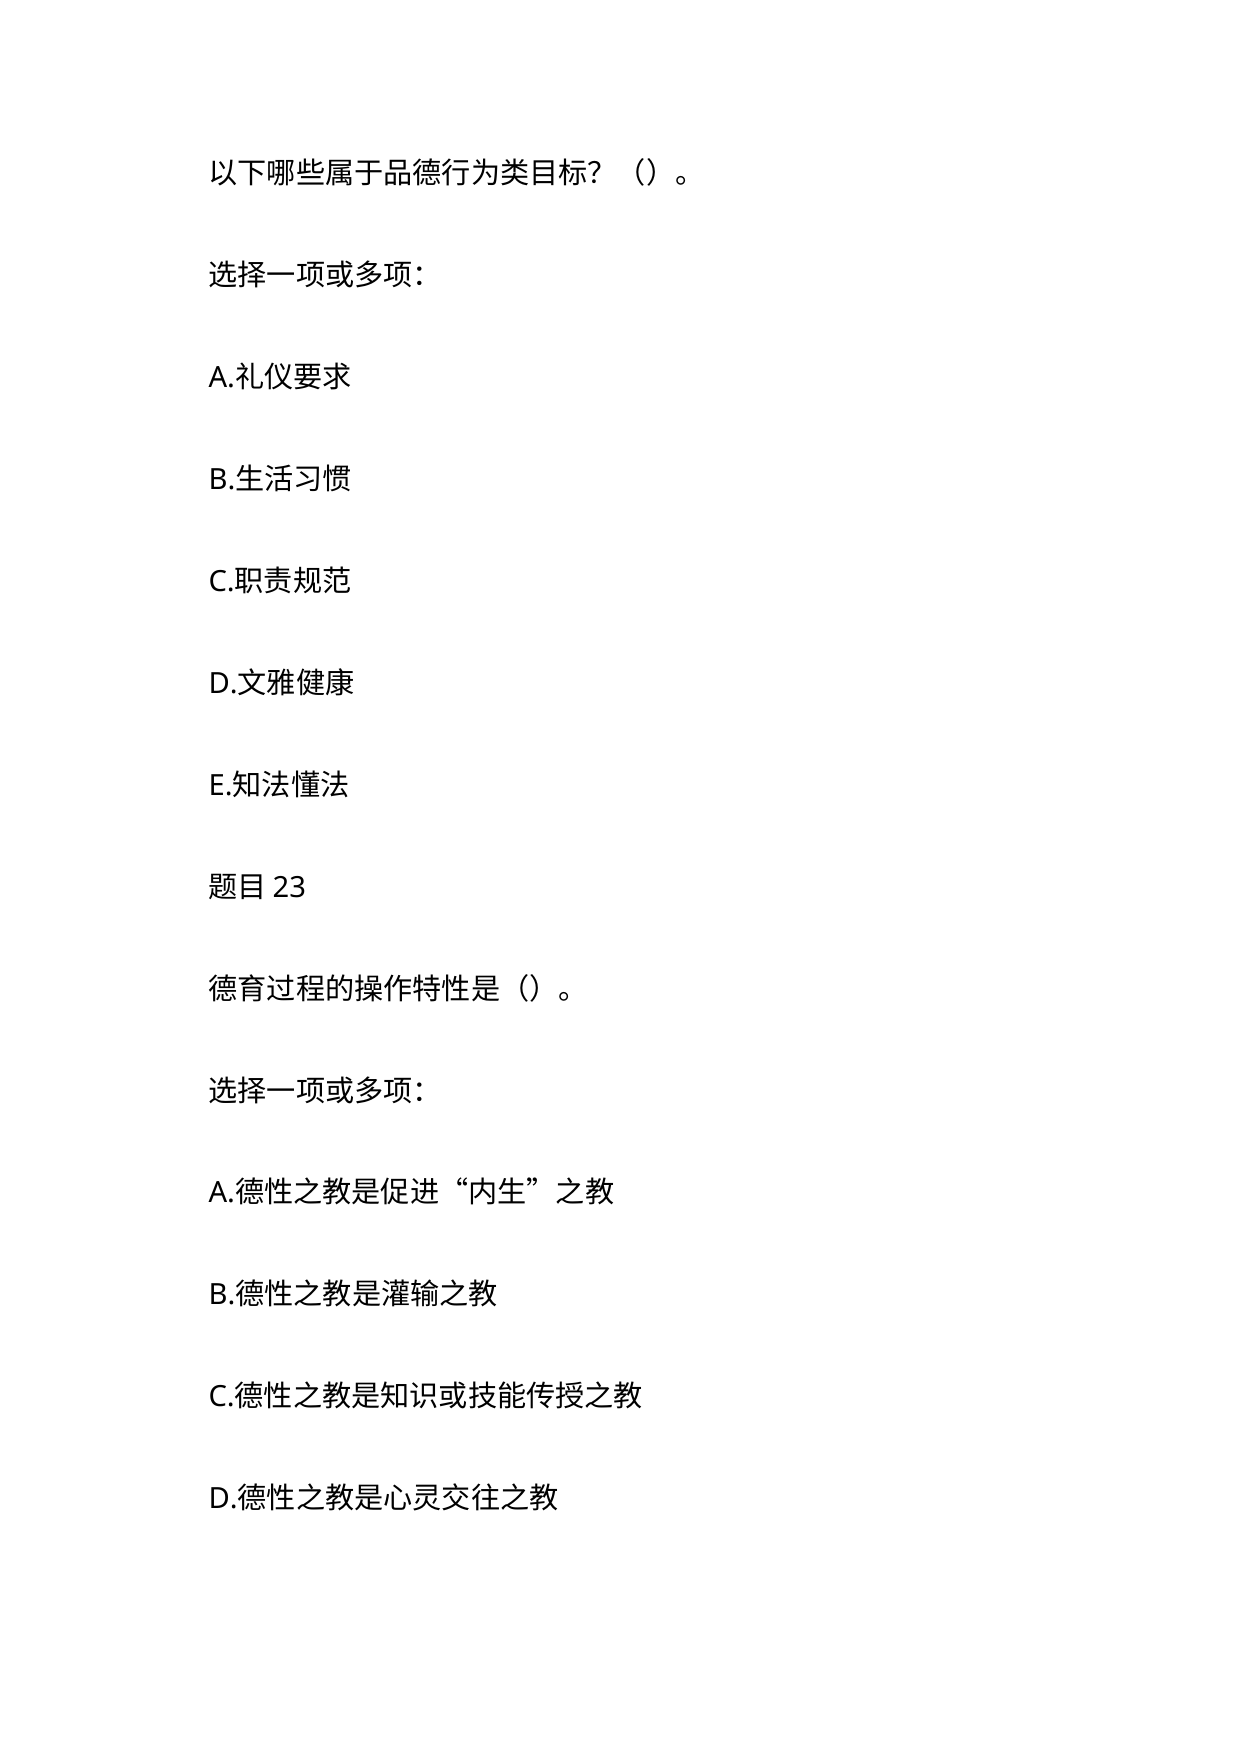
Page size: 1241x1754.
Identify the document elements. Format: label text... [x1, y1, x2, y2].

text 以下哪些属于品德行为类目标？（）。 [150, 150, 1090, 192]
text D.文雅健康 [150, 659, 1090, 702]
text 选择一项或多项： [150, 252, 1090, 294]
text C.德性之教是知识或技能传授之教 [150, 1373, 1090, 1415]
text E.知法懂法 [150, 761, 1090, 804]
text 选择一项或多项： [150, 1067, 1090, 1109]
text 题目23 [150, 863, 1090, 906]
text C.职责规范 [150, 557, 1090, 600]
text D.德性之教是心灵交往之教 [150, 1475, 1090, 1517]
text B.生活习惯 [150, 456, 1090, 498]
text A.德性之教是促进“内生”之教 [150, 1169, 1090, 1211]
text A.礼仪要求 [150, 353, 1090, 396]
text 德育过程的操作特性是（）。 [150, 965, 1090, 1008]
text B.德性之教是灌输之教 [150, 1271, 1090, 1313]
